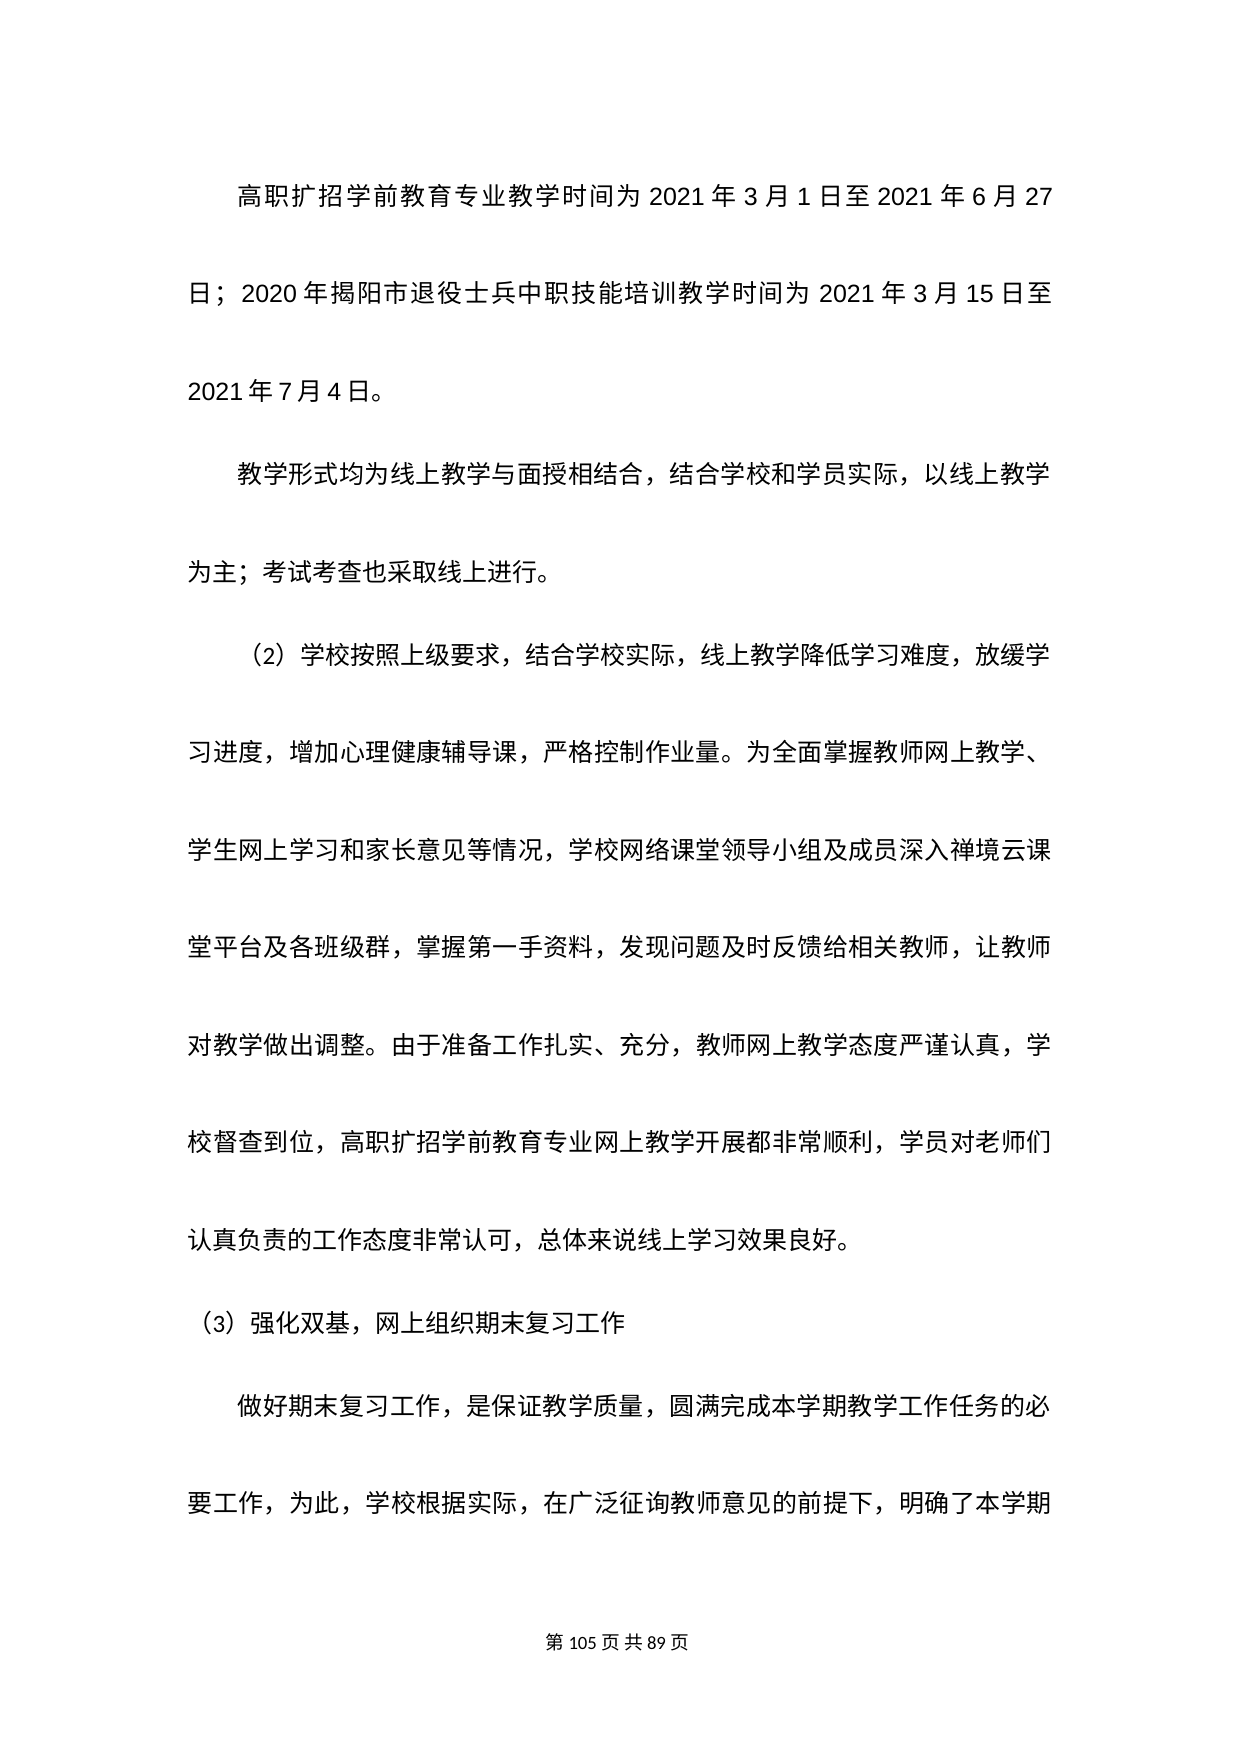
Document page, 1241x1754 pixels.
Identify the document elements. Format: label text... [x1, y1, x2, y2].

subtitle 教学形式均为线上教学与面授相结合，结合学校和学员实际，以线上教学为主；考试考查也采取线上进行。 [187, 440, 1053, 603]
subtitle （3）强化双基，网上组织期末复习工作 [187, 1289, 1053, 1354]
subtitle （2）学校按照上级要求，结合学校实际，线上教学降低学习难度，放缓学习进度，增加心理健康辅导课，严格控制作业量。为全面掌握教师网上教学、学生网上学习和家长意见等情况，学校网络课堂领导小组及成员深入禅境云课堂平台及各班级群，掌握第一手资料，发现问题及时反馈给相关教师，让教师对教学做出调整。由于准备工作扎实、充分，教师网上教学态度严谨认真，学校督查到位，高职扩招学前教育专业网上教学开展都非常顺利，学员对老师们认真负责的工作态度非常认可，总体来说线上学习效果良好。 [187, 621, 1053, 1271]
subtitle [187, 1372, 1053, 1534]
subtitle 高职扩招学前教育专业教学时间为2021年3月1日至2021年6月27日；2020年揭阳市退役士兵中职技能培训教学时间为2021年3月15日至2021年7月4日。 [187, 162, 1053, 422]
